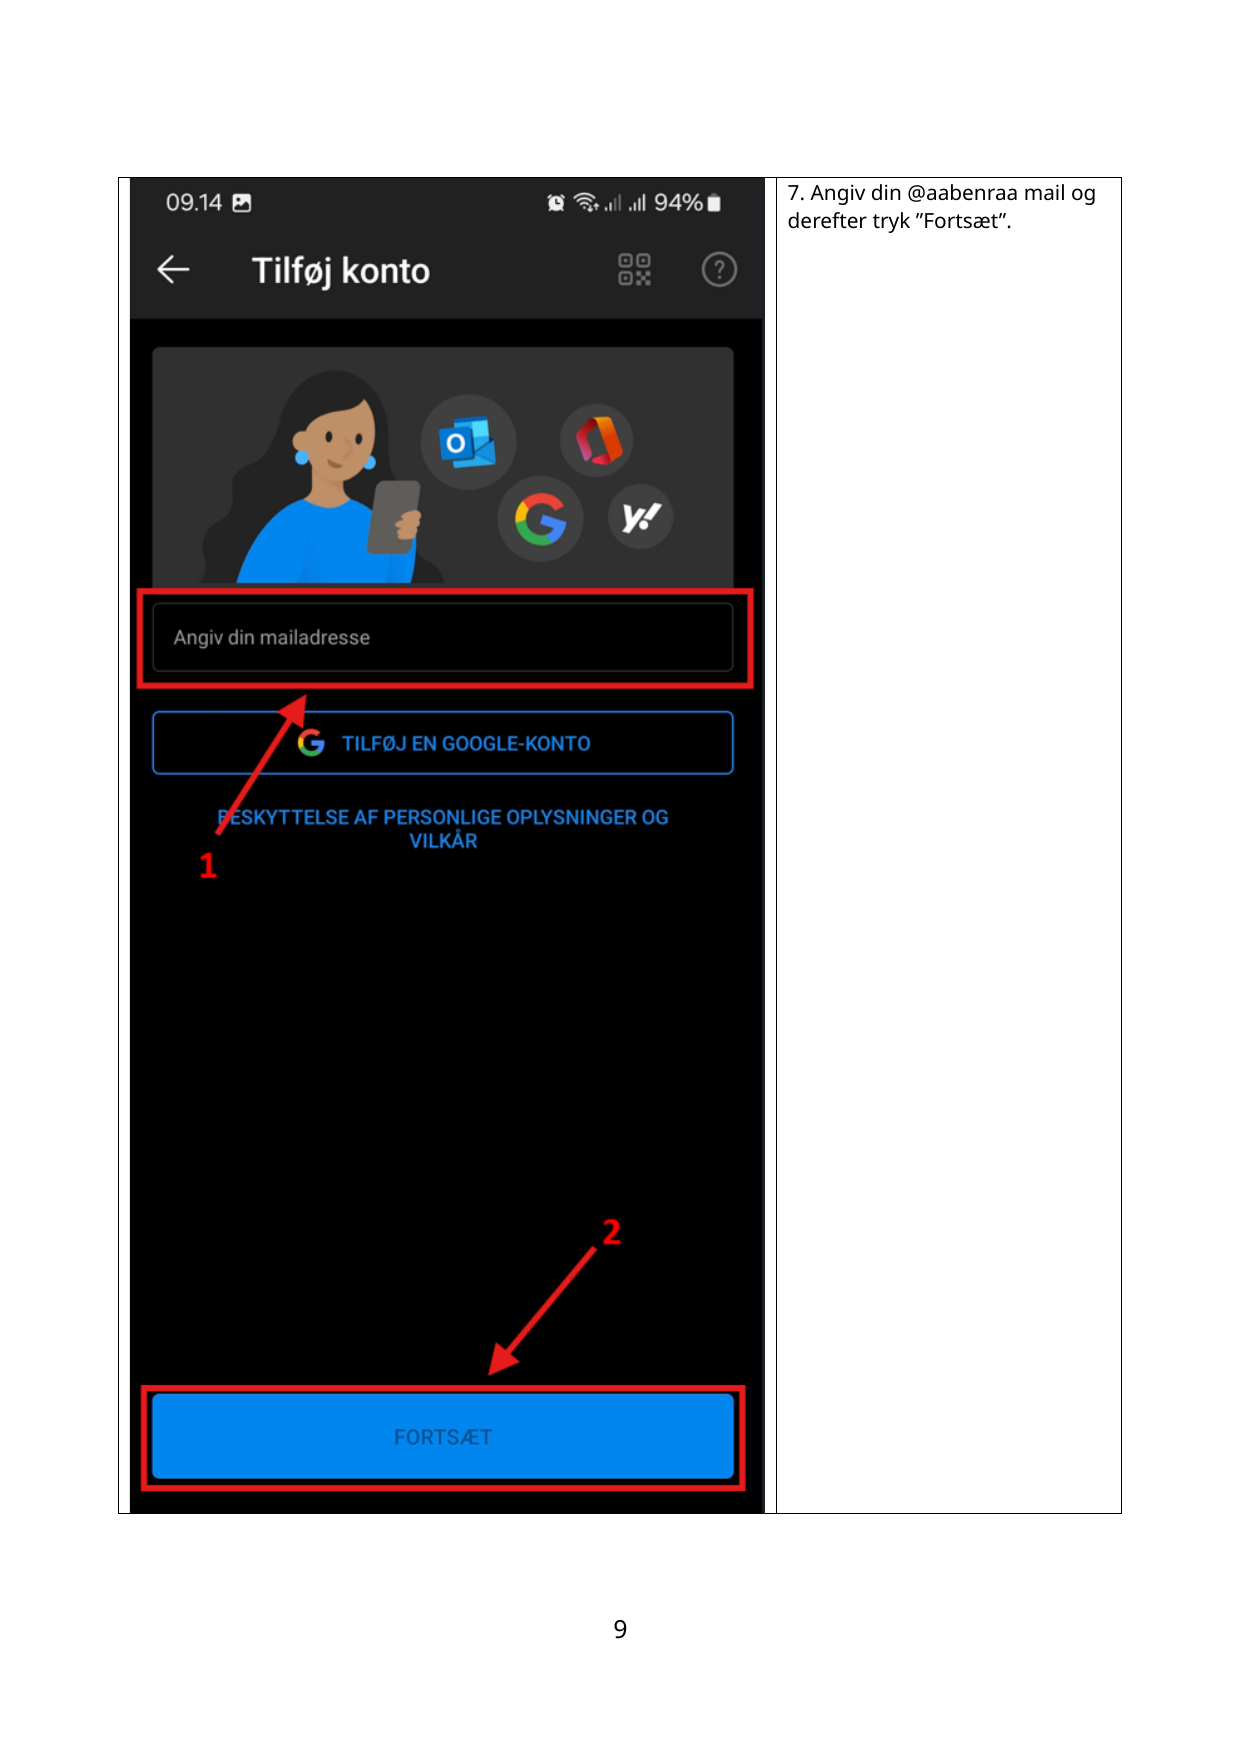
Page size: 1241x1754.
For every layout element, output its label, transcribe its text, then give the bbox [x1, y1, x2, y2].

picture [129, 178, 765, 1514]
table_cell [765, 178, 776, 1513]
table_cell [119, 178, 129, 1513]
table_cell 7. Angiv din @aabenraa mail og derefter tryk ”Fortsæt”. [777, 178, 1121, 1513]
